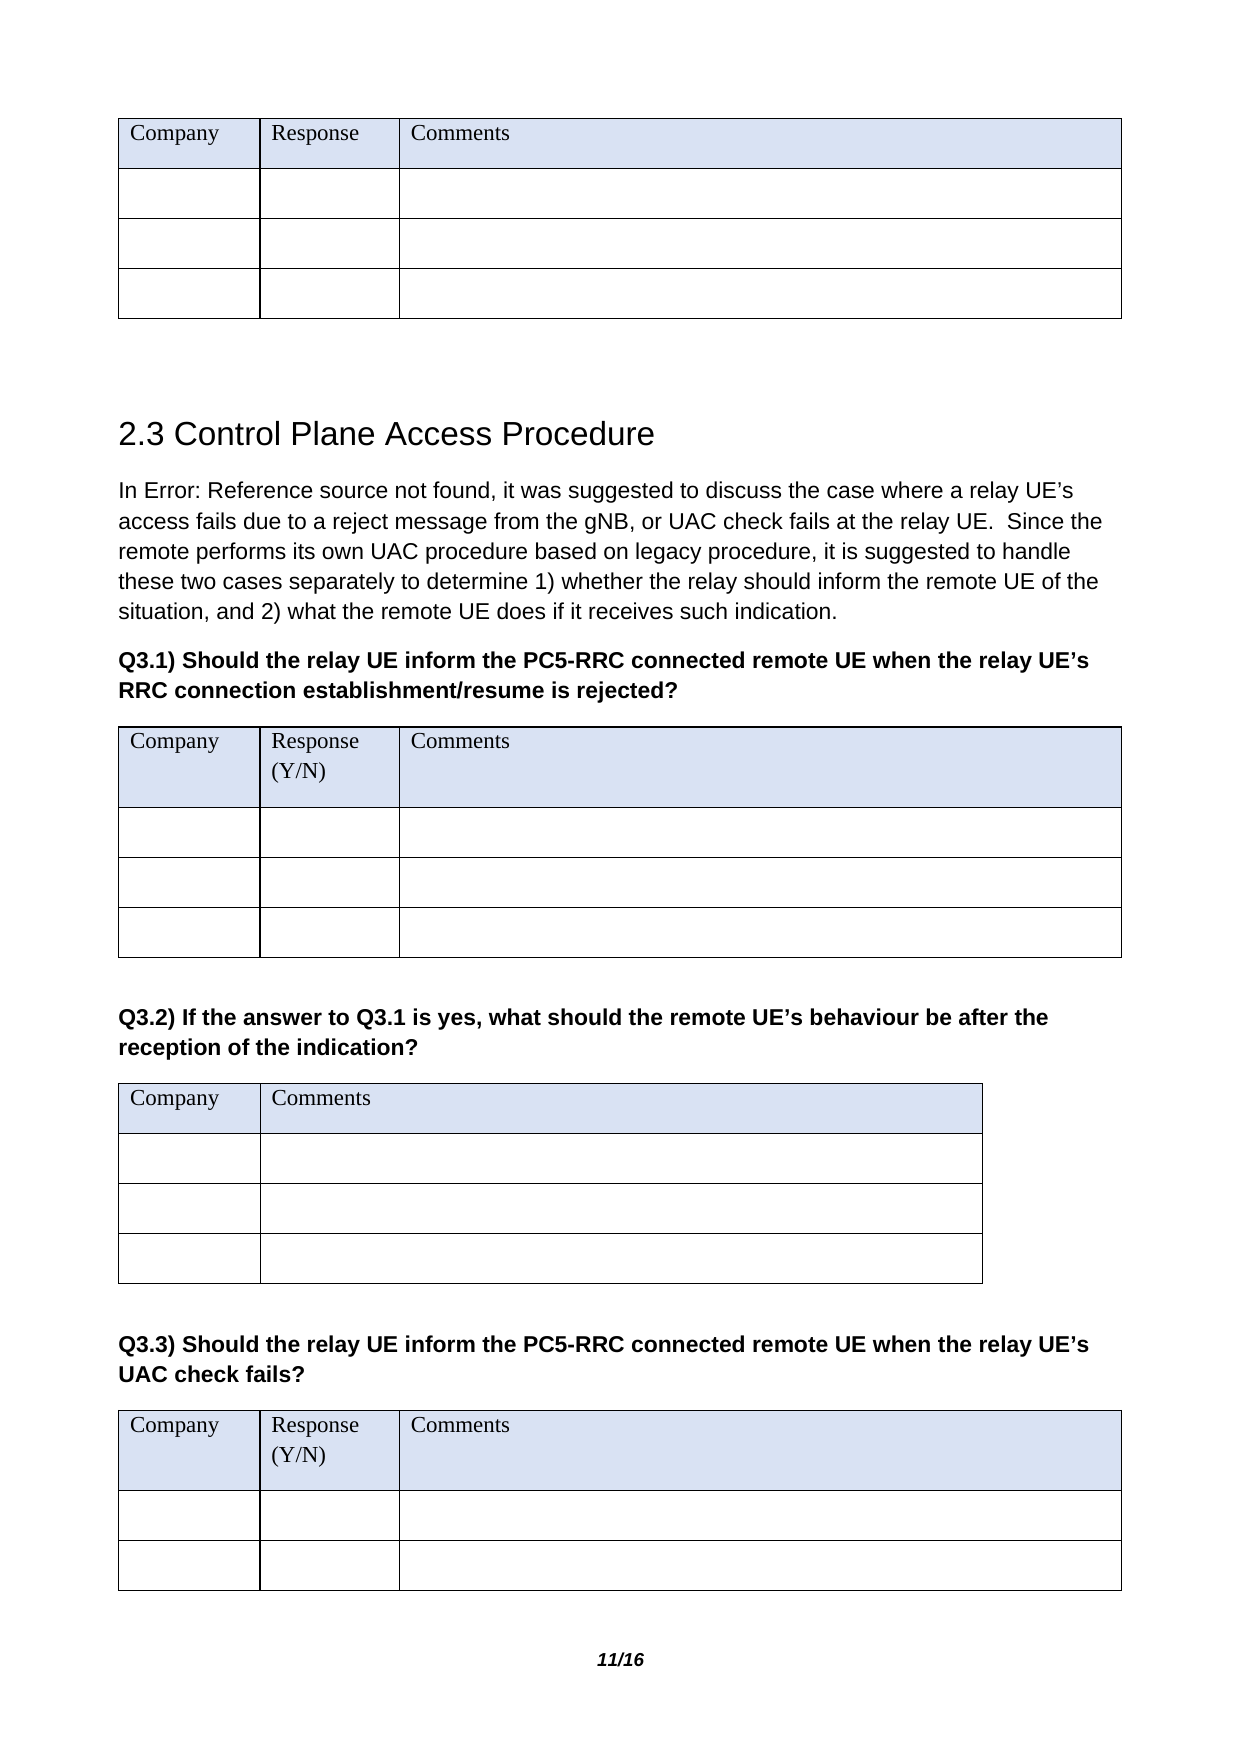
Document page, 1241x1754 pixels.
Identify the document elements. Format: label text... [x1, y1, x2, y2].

table_header Response [261, 119, 399, 168]
table_cell [261, 1491, 399, 1540]
table_cell [119, 1541, 259, 1590]
table_cell [261, 269, 399, 318]
table_header Comments [400, 1411, 1121, 1490]
table_cell [119, 908, 259, 957]
table_cell [119, 1184, 260, 1233]
table_cell [261, 219, 399, 268]
table_cell [261, 908, 399, 957]
table_cell [400, 858, 1121, 907]
subtitle 2.3 Control Plane Access Procedure [118, 414, 1122, 453]
table_cell [400, 219, 1121, 268]
table_cell [119, 1491, 259, 1540]
table_cell [119, 808, 259, 857]
table_cell [400, 808, 1121, 857]
table_header Company [119, 1084, 260, 1133]
table_cell [119, 1134, 260, 1183]
table_cell [261, 1184, 982, 1233]
table_header Response (Y/N) [261, 1411, 399, 1490]
text Q3.2) If the answer to Q3.1 is yes, what should the remote UE’s behaviour be after the reception of the indication? [118, 1004, 1122, 1061]
text Q3.1) Should the relay UE inform the PC5-RRC connected remote UE when the relay UE’s RRC connection establishment/resume is rejected? [118, 647, 1122, 704]
table_header Company [119, 119, 259, 168]
table_cell [400, 1541, 1121, 1590]
table_cell [119, 169, 259, 218]
table_cell [261, 1541, 399, 1590]
table_header Company [119, 1411, 259, 1490]
table_cell [119, 1234, 260, 1283]
table_cell [119, 219, 259, 268]
table_cell [261, 808, 399, 857]
table_cell [261, 858, 399, 907]
table_cell [261, 169, 399, 218]
table_cell [119, 858, 259, 907]
table_cell [119, 269, 259, 318]
table_cell [400, 908, 1121, 957]
table_cell [400, 269, 1121, 318]
table_cell [400, 169, 1121, 218]
table_header Response (Y/N) [261, 728, 399, 807]
table_cell [400, 1491, 1121, 1540]
table_header Company [119, 728, 259, 807]
table_header Comments [261, 1084, 982, 1133]
table_cell [261, 1134, 982, 1183]
table_cell [261, 1234, 982, 1283]
text Q3.3) Should the relay UE inform the PC5-RRC connected remote UE when the relay UE’s UAC check fails? [118, 1331, 1122, 1387]
table_header Comments [400, 728, 1121, 807]
table_header Comments [400, 119, 1121, 168]
